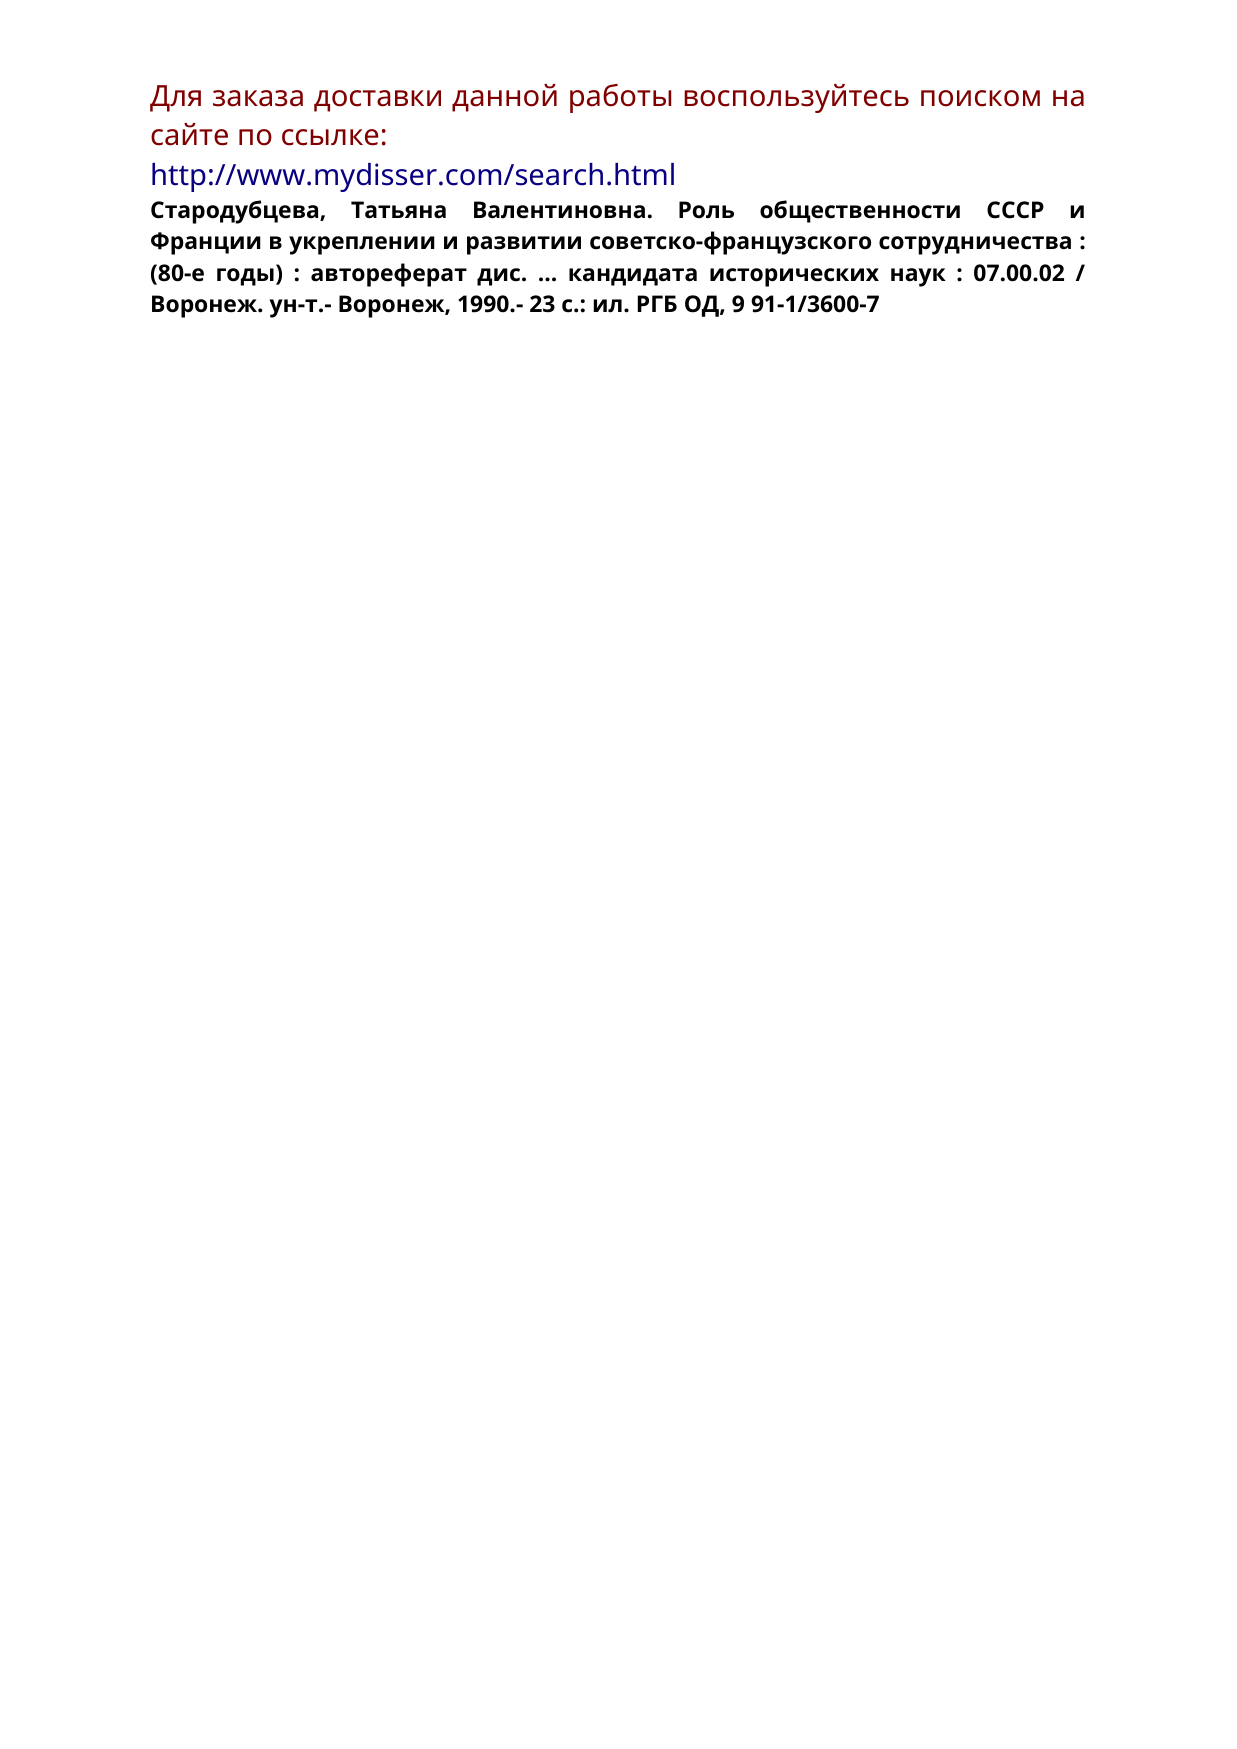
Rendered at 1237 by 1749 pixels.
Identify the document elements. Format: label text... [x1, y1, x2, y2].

text Стародубцева, Татьяна Валентиновна. Роль общественности СССР и Франции в укреплении и развитии советско-французского сотрудничества : (80-е годы) : автореферат дис. ... кандидата исторических наук : 07.00.02 / Воронеж. ун-т.- Воронеж, 1990.- 23 с.: ил. РГБ ОД, 9 91-1/3600-7 [150, 194, 1086, 319]
